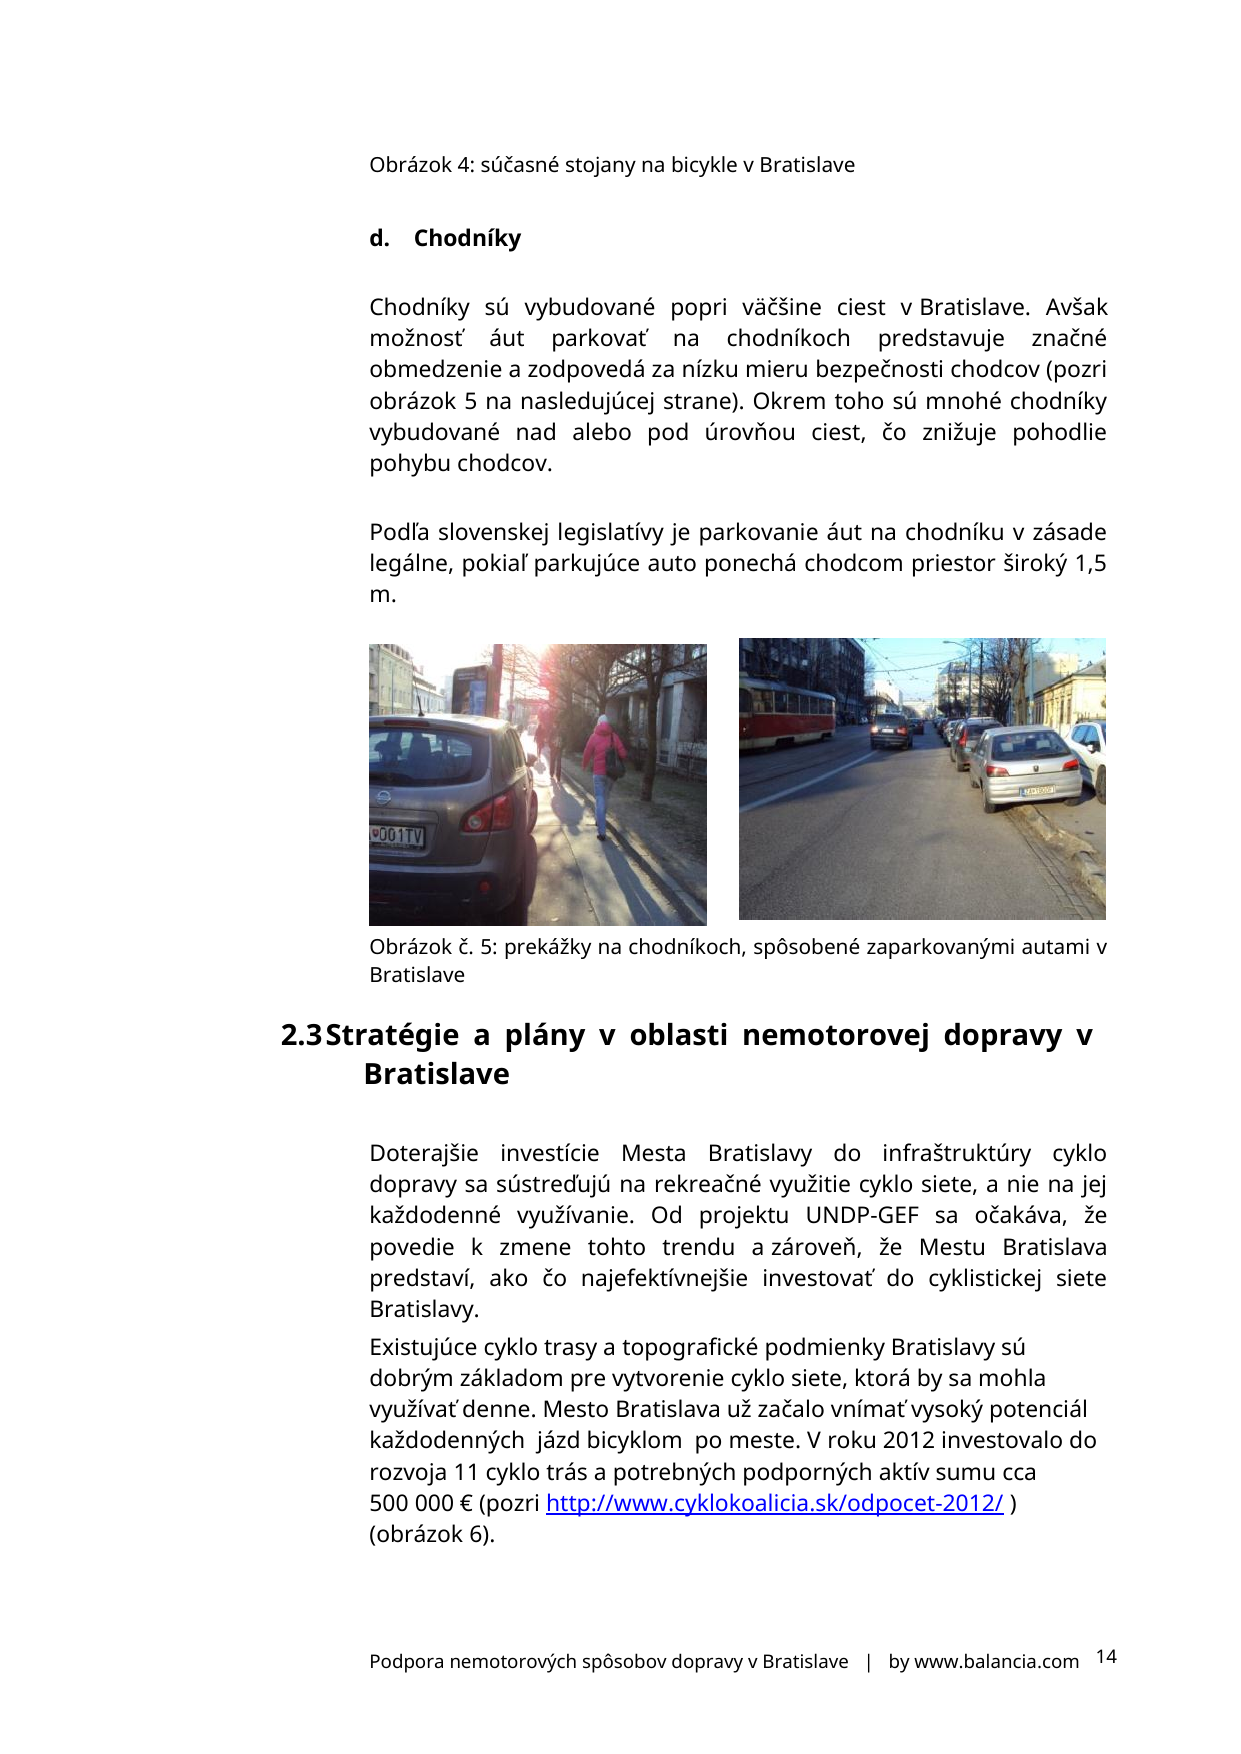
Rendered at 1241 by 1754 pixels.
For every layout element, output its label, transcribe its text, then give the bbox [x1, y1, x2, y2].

text Podľa slovenskej legislatívy je parkovanie áut na chodníku v zásade legálne, pokiaľ parkujúce auto ponechá chodcom priestor široký 1,5 m. [369, 516, 1108, 610]
text Doterajšie investície Mesta Bratislavy do infraštruktúry cyklo dopravy sa sústreďujú na rekreačné využitie cyklo siete, a nie na jej každodenné využívanie. Od projektu UNDP-GEF sa očakáva, že povedie k zmene tohto trendu a zároveň, že Mestu Bratislava predstaví, ako čo najefektívnejšie investovať do cyklistickej siete Bratislavy. [369, 1137, 1108, 1324]
text Obrázok č. 5: prekážky na chodníkoch, spôsobené zaparkovanými autami v Bratislave [369, 932, 1108, 989]
picture [739, 638, 1106, 920]
text Chodníky sú vybudované popri väčšine ciest v Bratislave. Avšak možnosť áut parkovať na chodníkoch predstavuje značné obmedzenie a zodpovedá za nízku mieru bezpečnosti chodcov (pozri obrázok 5 na nasledujúcej strane). Okrem toho sú mnohé chodníky vybudované nad alebo pod úrovňou ciest, čo znižuje pohodlie pohybu chodcov. [369, 291, 1108, 478]
text Obrázok 4: súčasné stojany na bicykle v Bratislave [369, 150, 1108, 178]
text Existujúce cyklo trasy a topografické podmienky Bratislavy sú dobrým základom pre vytvorenie cyklo siete, ktorá by sa mohla využívať denne. Mesto Bratislava už začalo vnímať vysoký potenciál každodenných jázd bicyklom po meste. V roku 2012 investovalo do rozvoja 11 cyklo trás a potrebných podporných aktív sumu cca 500 000 € (pozri http://www.cyklokoalicia.sk/odpocet-2012/ ) (obrázok 6). [369, 1331, 1108, 1549]
list Chodníky [369, 222, 1108, 253]
picture [369, 644, 707, 926]
subtitle Stratégie a plány v oblasti nemotorovej dopravy v Bratislave [281, 1014, 1108, 1093]
